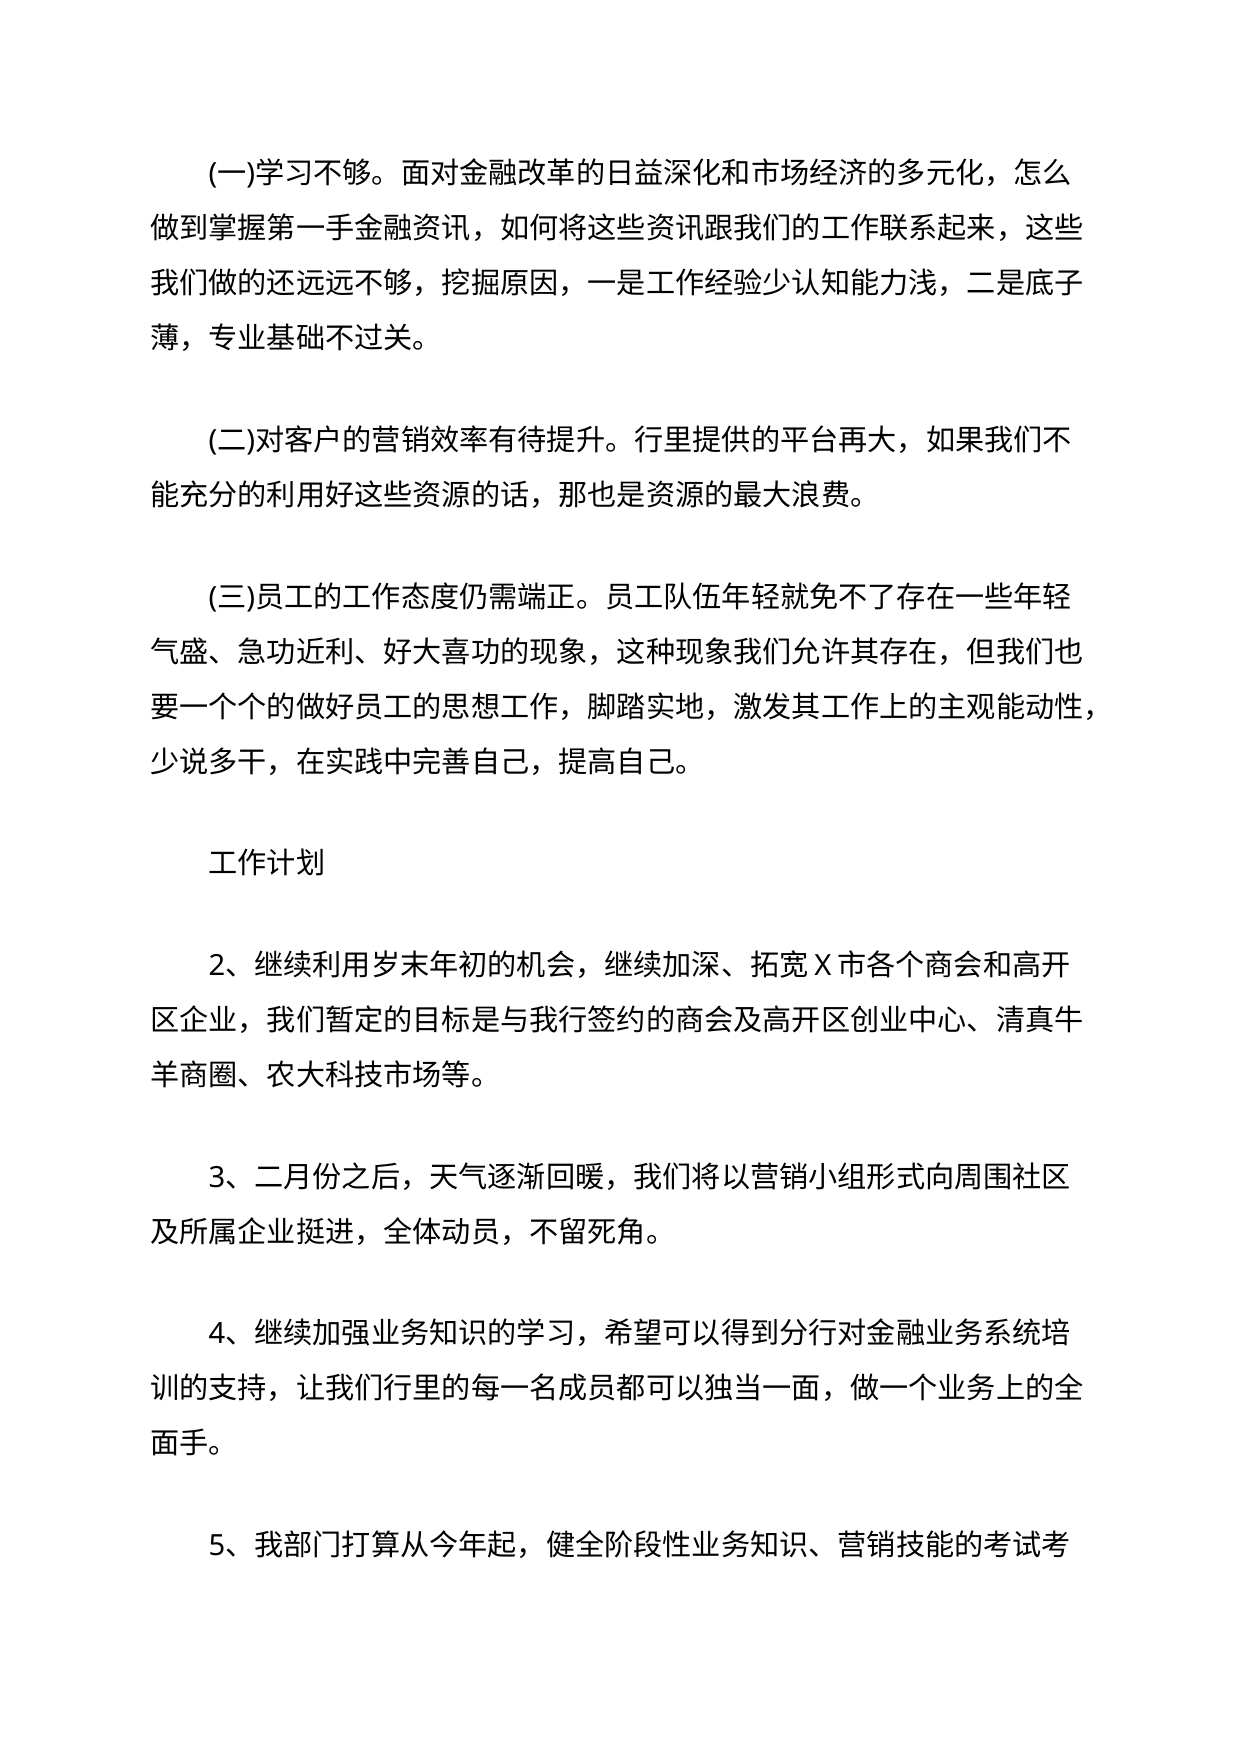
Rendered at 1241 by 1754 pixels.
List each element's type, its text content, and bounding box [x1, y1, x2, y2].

text 工作计划 [150, 840, 1090, 882]
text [150, 1522, 1090, 1564]
text (二)对客户的营销效率有待提升。行里提供的平台再大，如果我们不能充分的利用好这些资源的话，那也是资源的最大浪费。 [150, 417, 1090, 514]
text 2、继续利用岁末年初的机会，继续加深、拓宽X市各个商会和高开区企业，我们暂定的目标是与我行签约的商会及高开区创业中心、清真牛羊商圈、农大科技市场等。 [150, 942, 1090, 1094]
text 4、继续加强业务知识的学习，希望可以得到分行对金融业务系统培训的支持，让我们行里的每一名成员都可以独当一面，做一个业务上的全面手。 [150, 1310, 1090, 1462]
text 3、二月份之后，天气逐渐回暖，我们将以营销小组形式向周围社区及所属企业挺进，全体动员，不留死角。 [150, 1153, 1090, 1251]
text (三)员工的工作态度仍需端正。员工队伍年轻就免不了存在一些年轻气盛、急功近利、好大喜功的现象，这种现象我们允许其存在，但我们也要一个个的做好员工的思想工作，脚踏实地，激发其工作上的主观能动性，少说多干，在实践中完善自己，提高自己。 [150, 573, 1090, 780]
text (一)学习不够。面对金融改革的日益深化和市场经济的多元化，怎么做到掌握第一手金融资讯，如何将这些资讯跟我们的工作联系起来，这些我们做的还远远不够，挖掘原因，一是工作经验少认知能力浅，二是底子薄，专业基础不过关。 [150, 150, 1090, 357]
